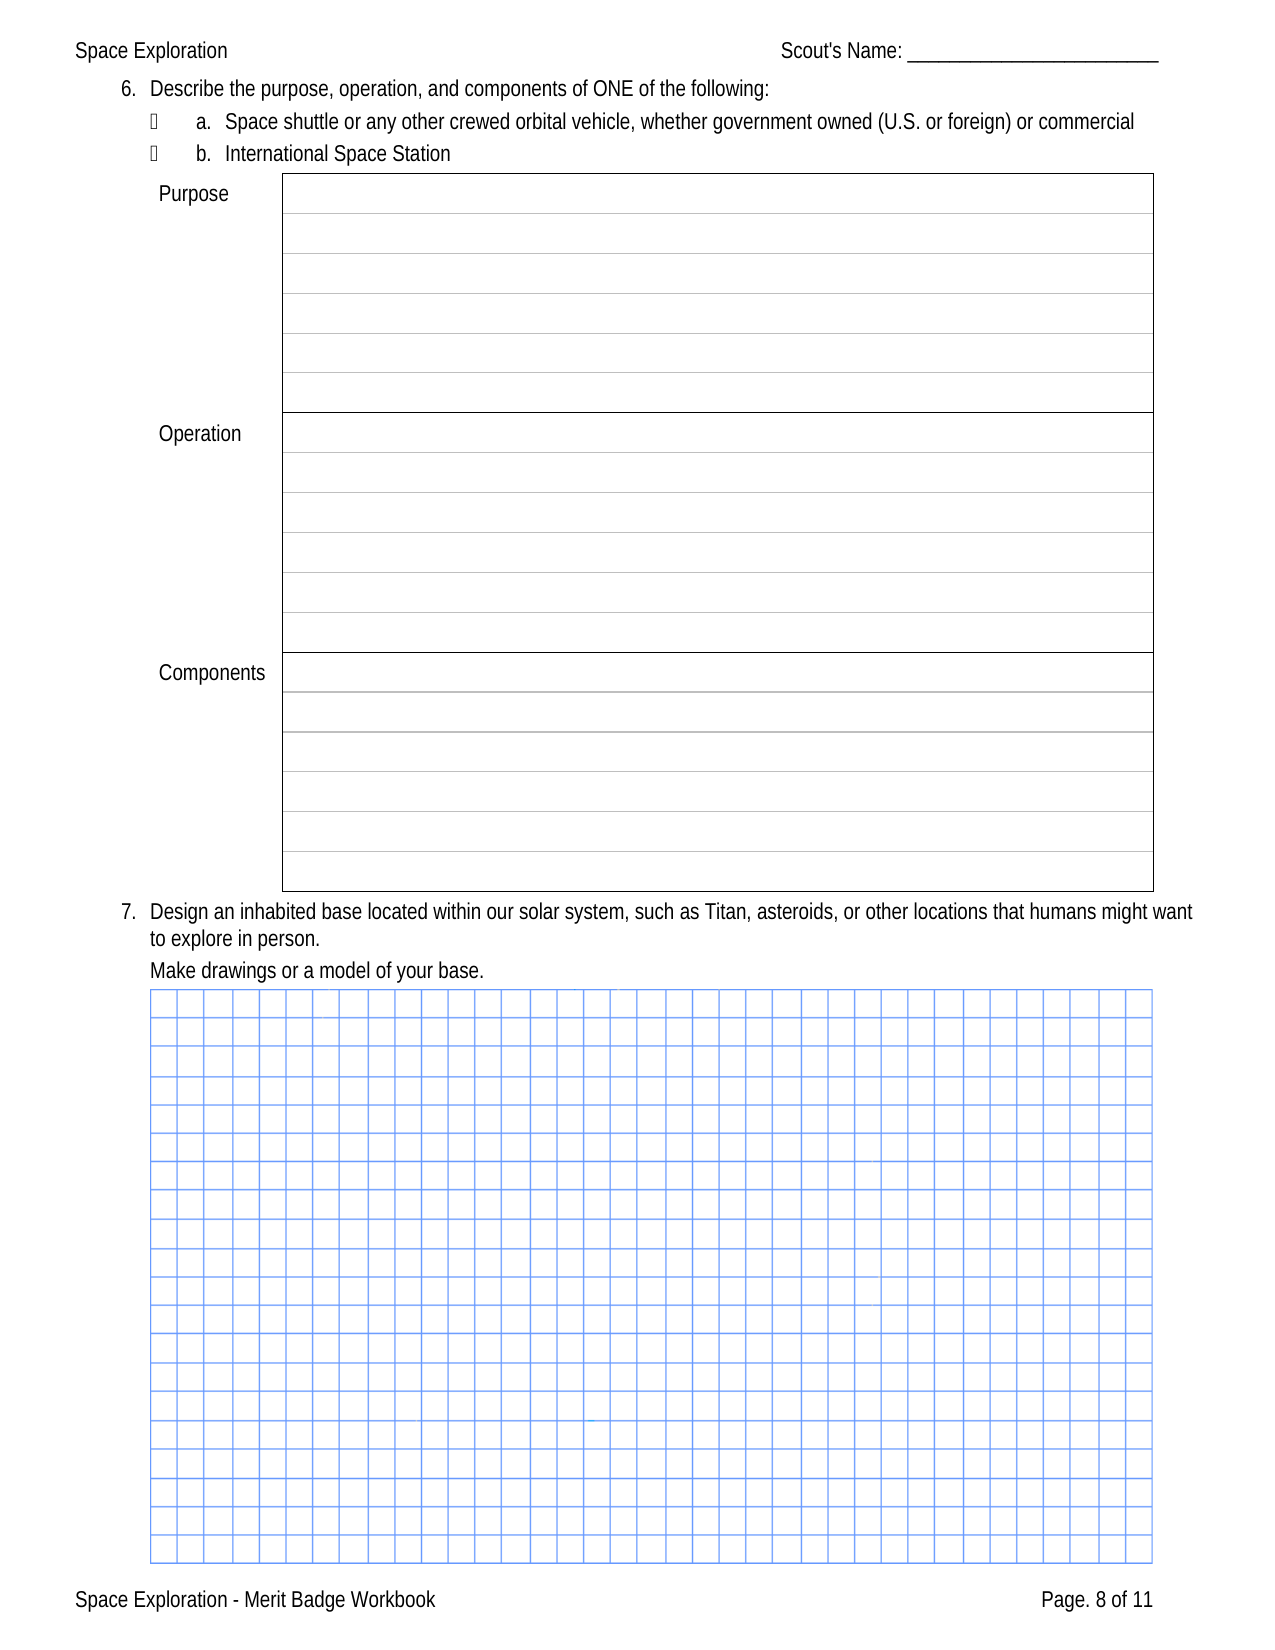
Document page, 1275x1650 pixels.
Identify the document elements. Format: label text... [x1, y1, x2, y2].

table_cell [283, 493, 1153, 532]
table_cell [283, 214, 1153, 253]
table_cell [283, 693, 1153, 731]
table_cell [283, 533, 1153, 572]
table_cell [283, 294, 1153, 332]
text 6. Describe the purpose, operation, and components of ONE of the following: [75, 75, 1200, 101]
table_cell [283, 373, 1153, 412]
text a. Space shuttle or any other crewed orbital vehicle, whether government owned (U.S. or foreign) or commercial [150, 108, 1200, 134]
table_cell [283, 613, 1153, 652]
table_cell [283, 852, 1153, 891]
table_cell [283, 334, 1153, 372]
picture [150, 989, 1153, 1564]
table_cell [283, 573, 1153, 612]
table_cell [283, 772, 1153, 811]
table_cell [283, 733, 1153, 771]
table_cell [283, 653, 1153, 691]
table_header Purpose [148, 173, 282, 412]
text 7. Design an inhabited base located within our solar system, such as Titan, asteroids, or other locations that humans might want to explore in person. [75, 898, 1200, 951]
table_cell [283, 413, 1153, 452]
table_cell [283, 453, 1153, 492]
table_cell [283, 254, 1153, 292]
table_header [283, 174, 1153, 213]
table_cell Components [148, 652, 282, 891]
text b. International Space Station [150, 140, 1200, 167]
text Make drawings or a model of your base. [150, 957, 1200, 983]
table_cell Operation [148, 412, 282, 652]
table_cell [283, 812, 1153, 851]
